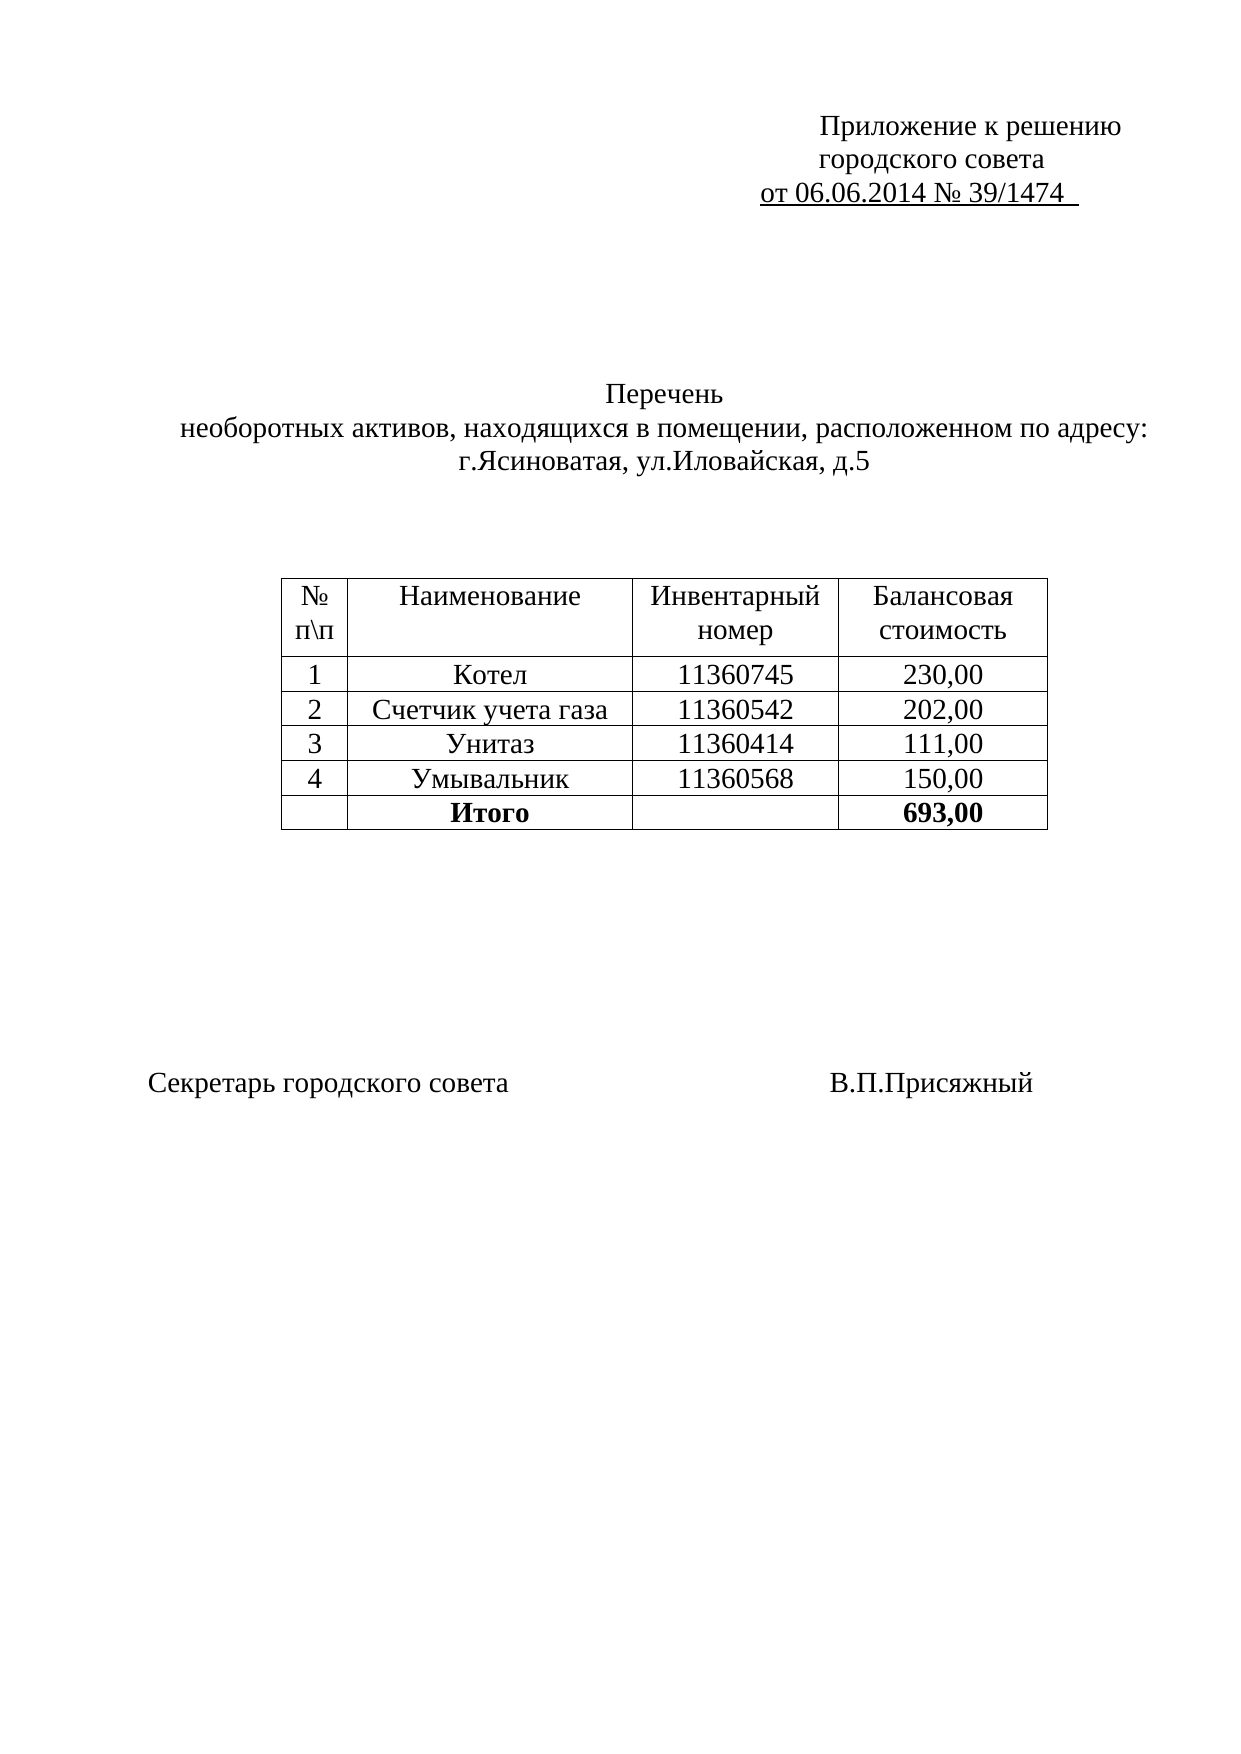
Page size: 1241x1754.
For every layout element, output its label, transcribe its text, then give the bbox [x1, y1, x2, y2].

table_cell 111,00 [839, 726, 1047, 760]
table_cell [633, 796, 838, 829]
table_cell 11360542 [633, 692, 838, 725]
table_cell 230,00 [839, 657, 1047, 691]
table_cell Унитаз [348, 726, 632, 760]
text городского совета [148, 141, 1181, 175]
table_header Балансовая стоимость [839, 579, 1047, 656]
table_cell 11360568 [633, 761, 838, 794]
table_cell 202,00 [839, 692, 1047, 725]
table_cell 11360745 [633, 657, 838, 691]
text необоротных активов, находящихся в помещении, расположенном по адресу: г.Ясиноватая, ул.Иловайская, д.5 [148, 410, 1181, 477]
table_cell Итого [348, 796, 632, 829]
table_cell Счетчик учета газа [348, 692, 632, 725]
table_header № п\п [282, 579, 347, 656]
text Приложение к решению [148, 108, 1181, 141]
text от 06.06.2014 № 39/1474 [148, 175, 1181, 208]
table_cell 693,00 [839, 796, 1047, 829]
table_cell 150,00 [839, 761, 1047, 794]
table_cell 11360414 [633, 726, 838, 760]
table_cell Котел [348, 657, 632, 691]
table_header Наименование [348, 579, 632, 656]
table_cell Умывальник [348, 761, 632, 794]
table_cell 2 [282, 692, 347, 725]
text Перечень [148, 376, 1181, 410]
table_cell [282, 796, 347, 829]
table_cell 3 [282, 726, 347, 760]
table_cell 4 [282, 761, 347, 794]
table_cell 1 [282, 657, 347, 691]
table_header Инвентарный номер [633, 579, 838, 656]
text Секретарь городского совета В.П.Присяжный [148, 1065, 1181, 1098]
